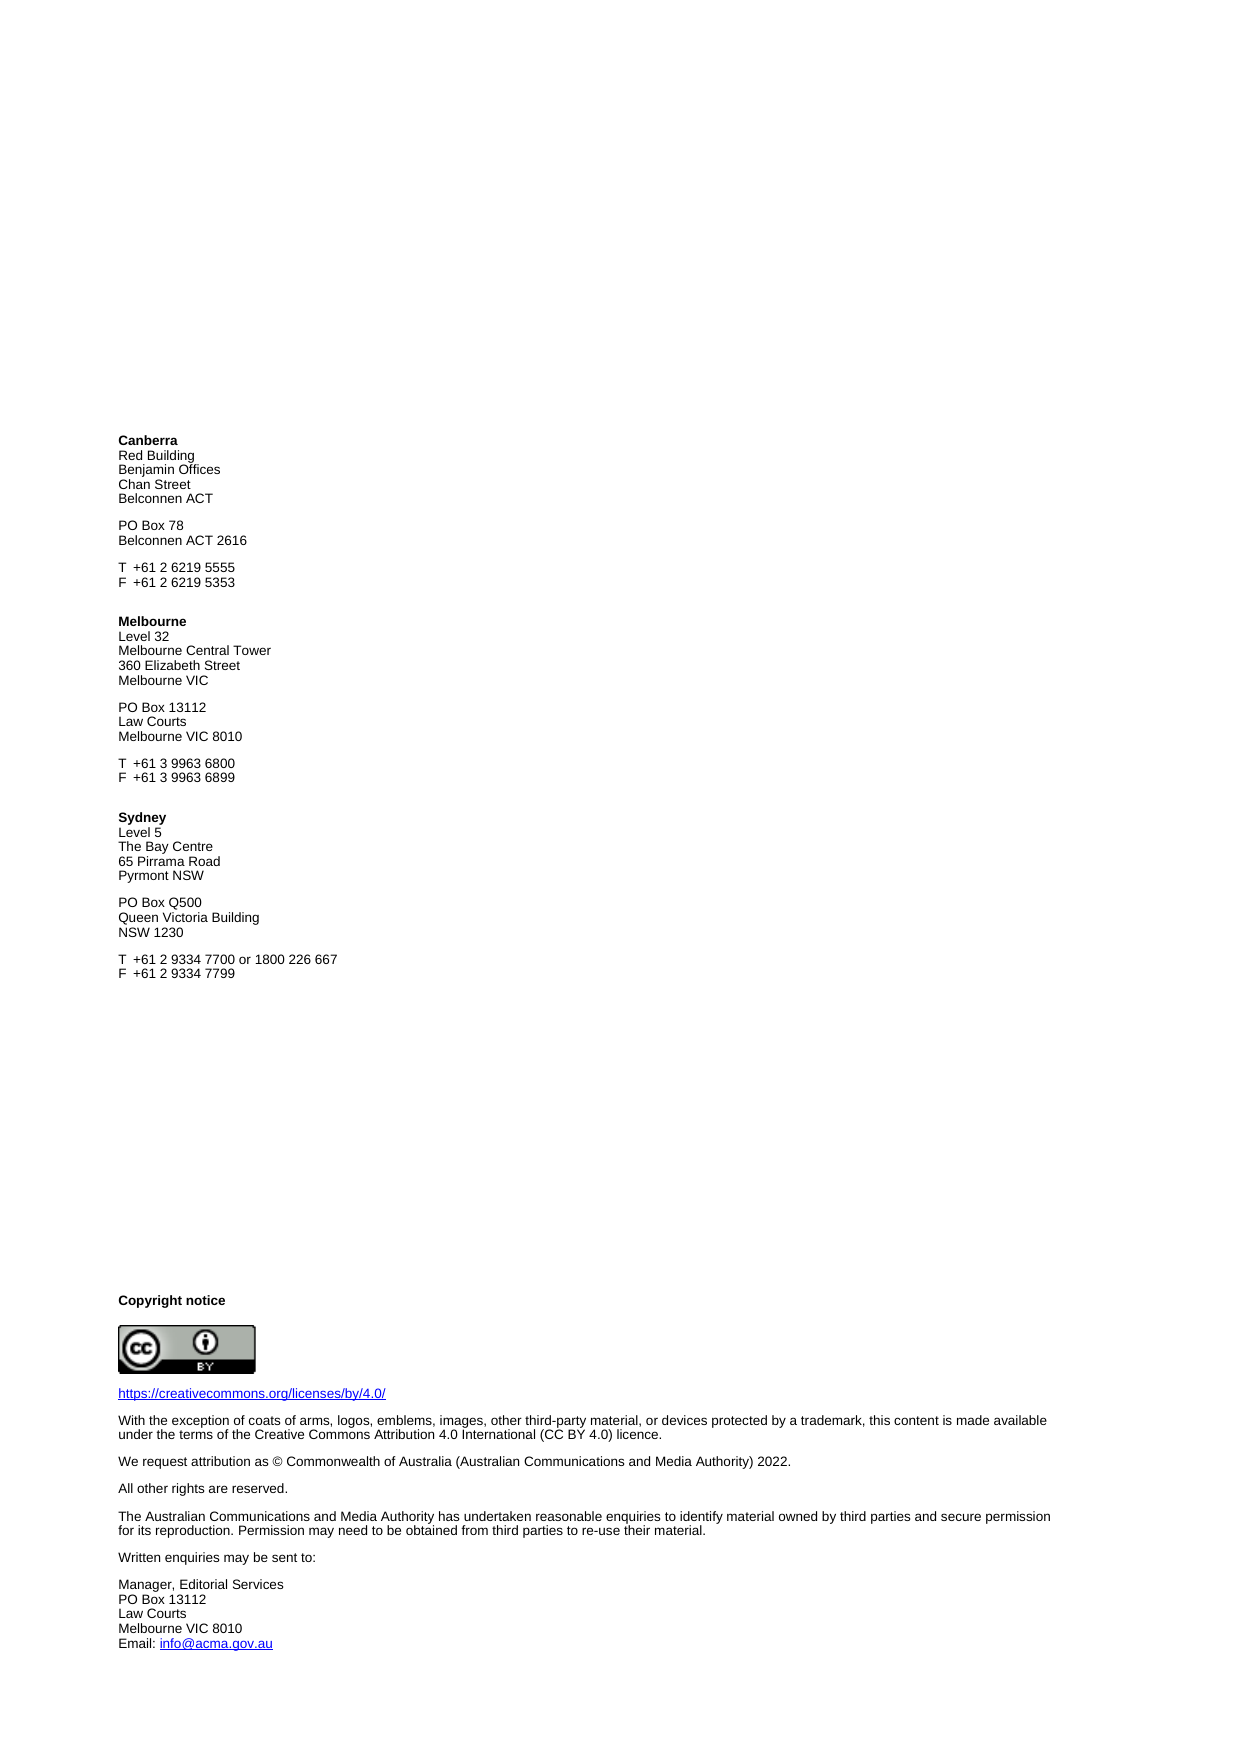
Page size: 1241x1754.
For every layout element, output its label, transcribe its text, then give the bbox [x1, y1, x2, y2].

text PO Box 78 Belconnen ACT 2616 [118, 519, 1053, 548]
text Copyright notice [118, 1294, 1053, 1309]
text https://creativecommons.org/licenses/by/4.0/ [118, 1386, 1053, 1401]
text PO Box 13112 Law Courts Melbourne VIC 8010 [118, 700, 1053, 744]
text Written enquiries may be sent to: [118, 1551, 1053, 1566]
text We request attribution as © Commonwealth of Australia (Australian Communications and Media Authority) 2022. [118, 1455, 1053, 1470]
text All other rights are reserved. [118, 1482, 1053, 1497]
picture [118, 1325, 256, 1374]
text Level 32 Melbourne Central Tower 360 Elizabeth Street Melbourne VIC [118, 629, 1053, 688]
text Level 5 The Bay Centre 65 Pirrama Road Pyrmont NSW [118, 825, 1053, 884]
text Melbourne [118, 615, 1053, 629]
text The Australian Communications and Media Authority has undertaken reasonable enquiries to identify material owned by third parties and secure permission for its reproduction. Permission may need to be obtained from third parties to re-use their material. [118, 1509, 1053, 1538]
text T +61 3 9963 6800 F +61 3 9963 6899 [118, 757, 1053, 786]
text T +61 2 6219 5555 F +61 2 6219 5353 [118, 561, 1053, 590]
text Red Building Benjamin Offices Chan Street Belconnen ACT [118, 448, 1053, 507]
text With the exception of coats of arms, logos, emblems, images, other third-party material, or devices protected by a trademark, this content is made available under the terms of the Creative Commons Attribution 4.0 International (CC BY 4.0) licence. [118, 1413, 1053, 1443]
text Manager, Editorial Services PO Box 13112 Law Courts Melbourne VIC 8010 Email: info@acma.gov.au [118, 1578, 1053, 1651]
text T +61 2 9334 7700 or 1800 226 667 F +61 2 9334 7799 [118, 952, 1053, 982]
text Canberra [118, 434, 1053, 448]
text PO Box Q500 Queen Victoria Building NSW 1230 [118, 896, 1053, 940]
text Sydney [118, 811, 1053, 825]
